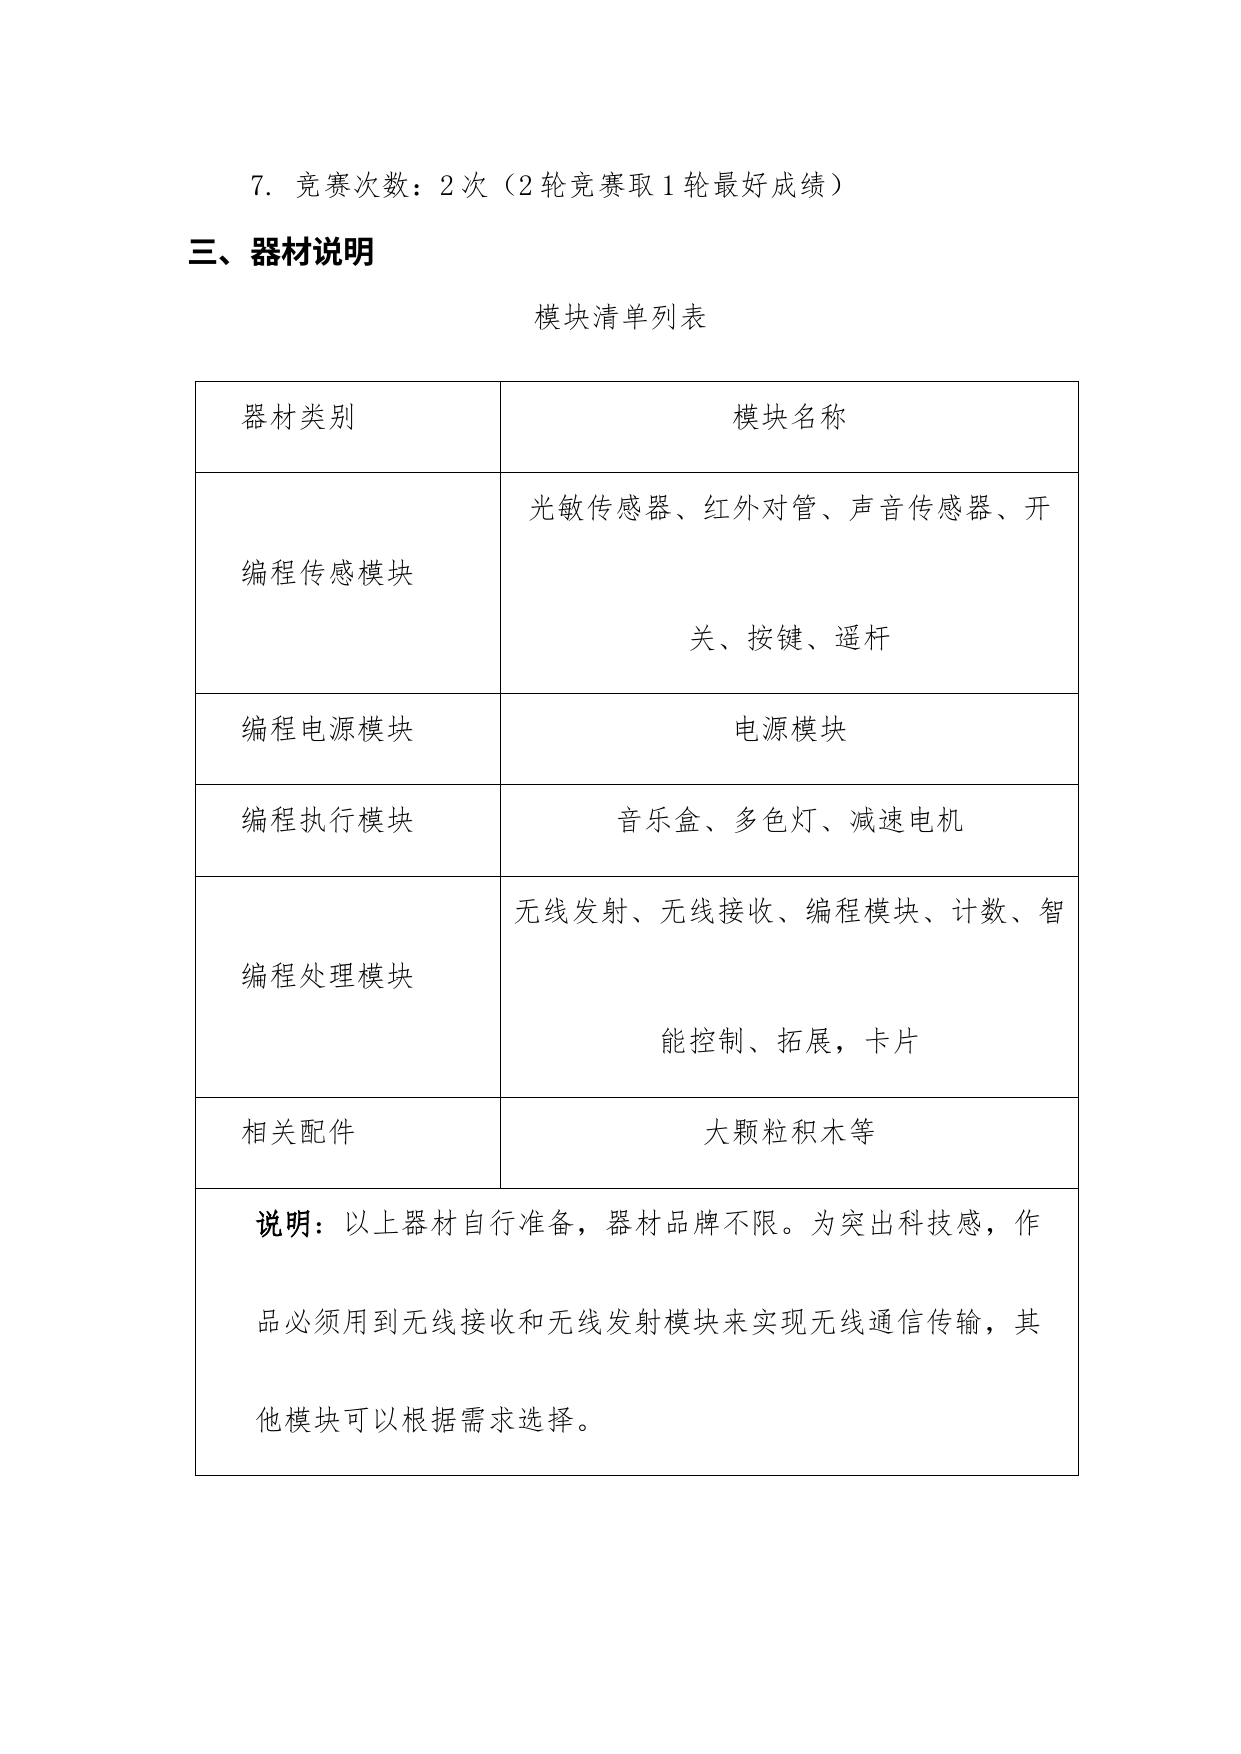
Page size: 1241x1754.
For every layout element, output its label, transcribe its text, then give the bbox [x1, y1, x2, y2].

text 7. 竞赛次数：2次（2轮竞赛取1轮最好成绩） [187, 150, 1053, 215]
table_cell 音乐盒、多色灯、减速电机 [501, 785, 1078, 876]
table_cell 说明：以上器材自行准备，器材品牌不限。为突出科技感，作 品必须用到无线接收和无线发射模块来实现无线通信传输，其 他模块可以根据需求选择。 [196, 1189, 1078, 1475]
table_cell 光敏传感器、红外对管、声音传感器、开关、按键、遥杆 [501, 473, 1078, 693]
table_cell 无线发射、无线接收、编程模块、计数、智能控制、拓展，卡片 [501, 877, 1078, 1097]
text 三、器材说明 [187, 218, 1053, 283]
table_cell 大颗粒积木等 [501, 1098, 1078, 1188]
table_cell 编程传感模块 [196, 473, 500, 693]
table_cell 电源模块 [501, 694, 1078, 784]
table_header 模块名称 [501, 382, 1078, 472]
table_cell 相关配件 [196, 1098, 500, 1188]
text 模块清单列表 [187, 283, 1053, 348]
table_cell 编程电源模块 [196, 694, 500, 784]
table_header 器材类别 [196, 382, 500, 472]
table_cell 编程执行模块 [196, 785, 500, 876]
table_cell 编程处理模块 [196, 877, 500, 1097]
